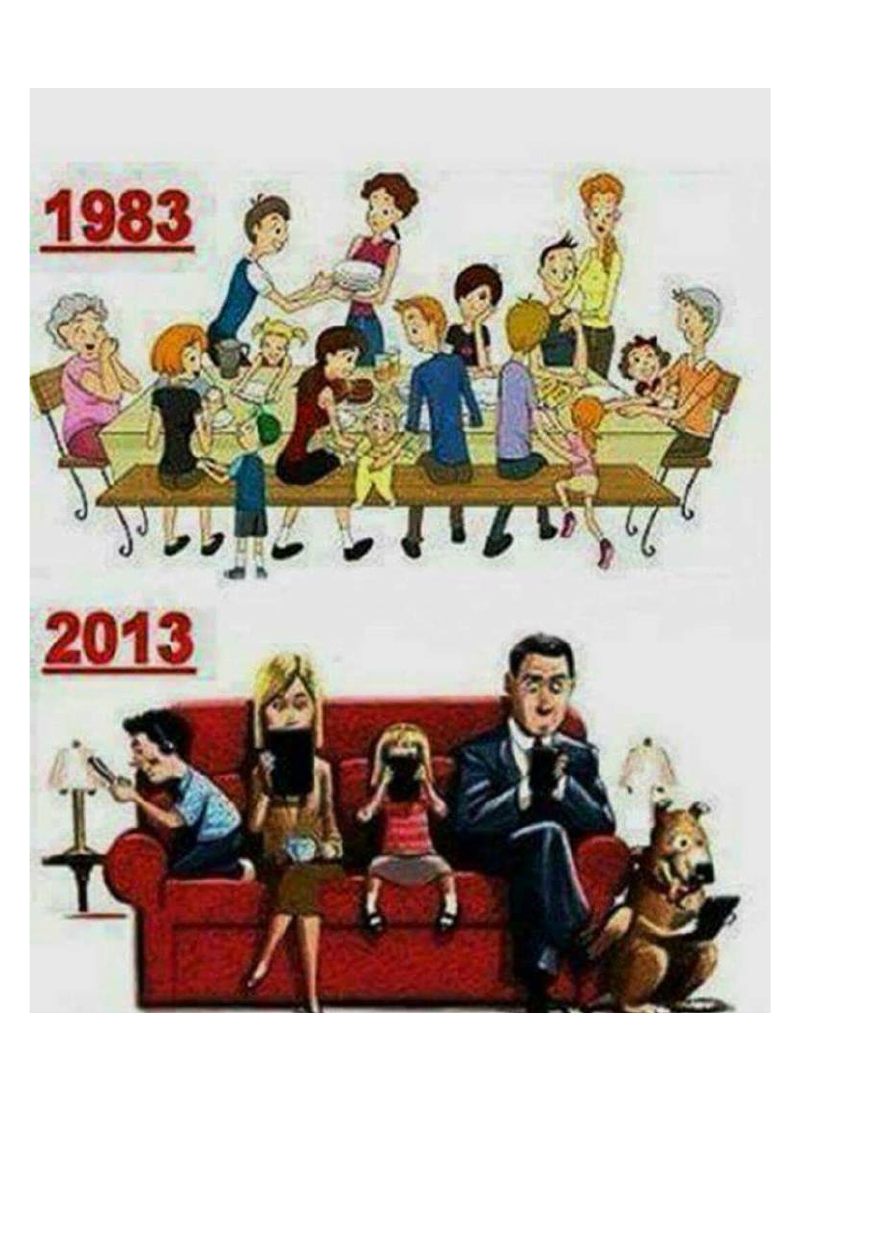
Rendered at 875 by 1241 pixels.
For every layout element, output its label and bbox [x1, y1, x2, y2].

picture [29, 88, 771, 1013]
